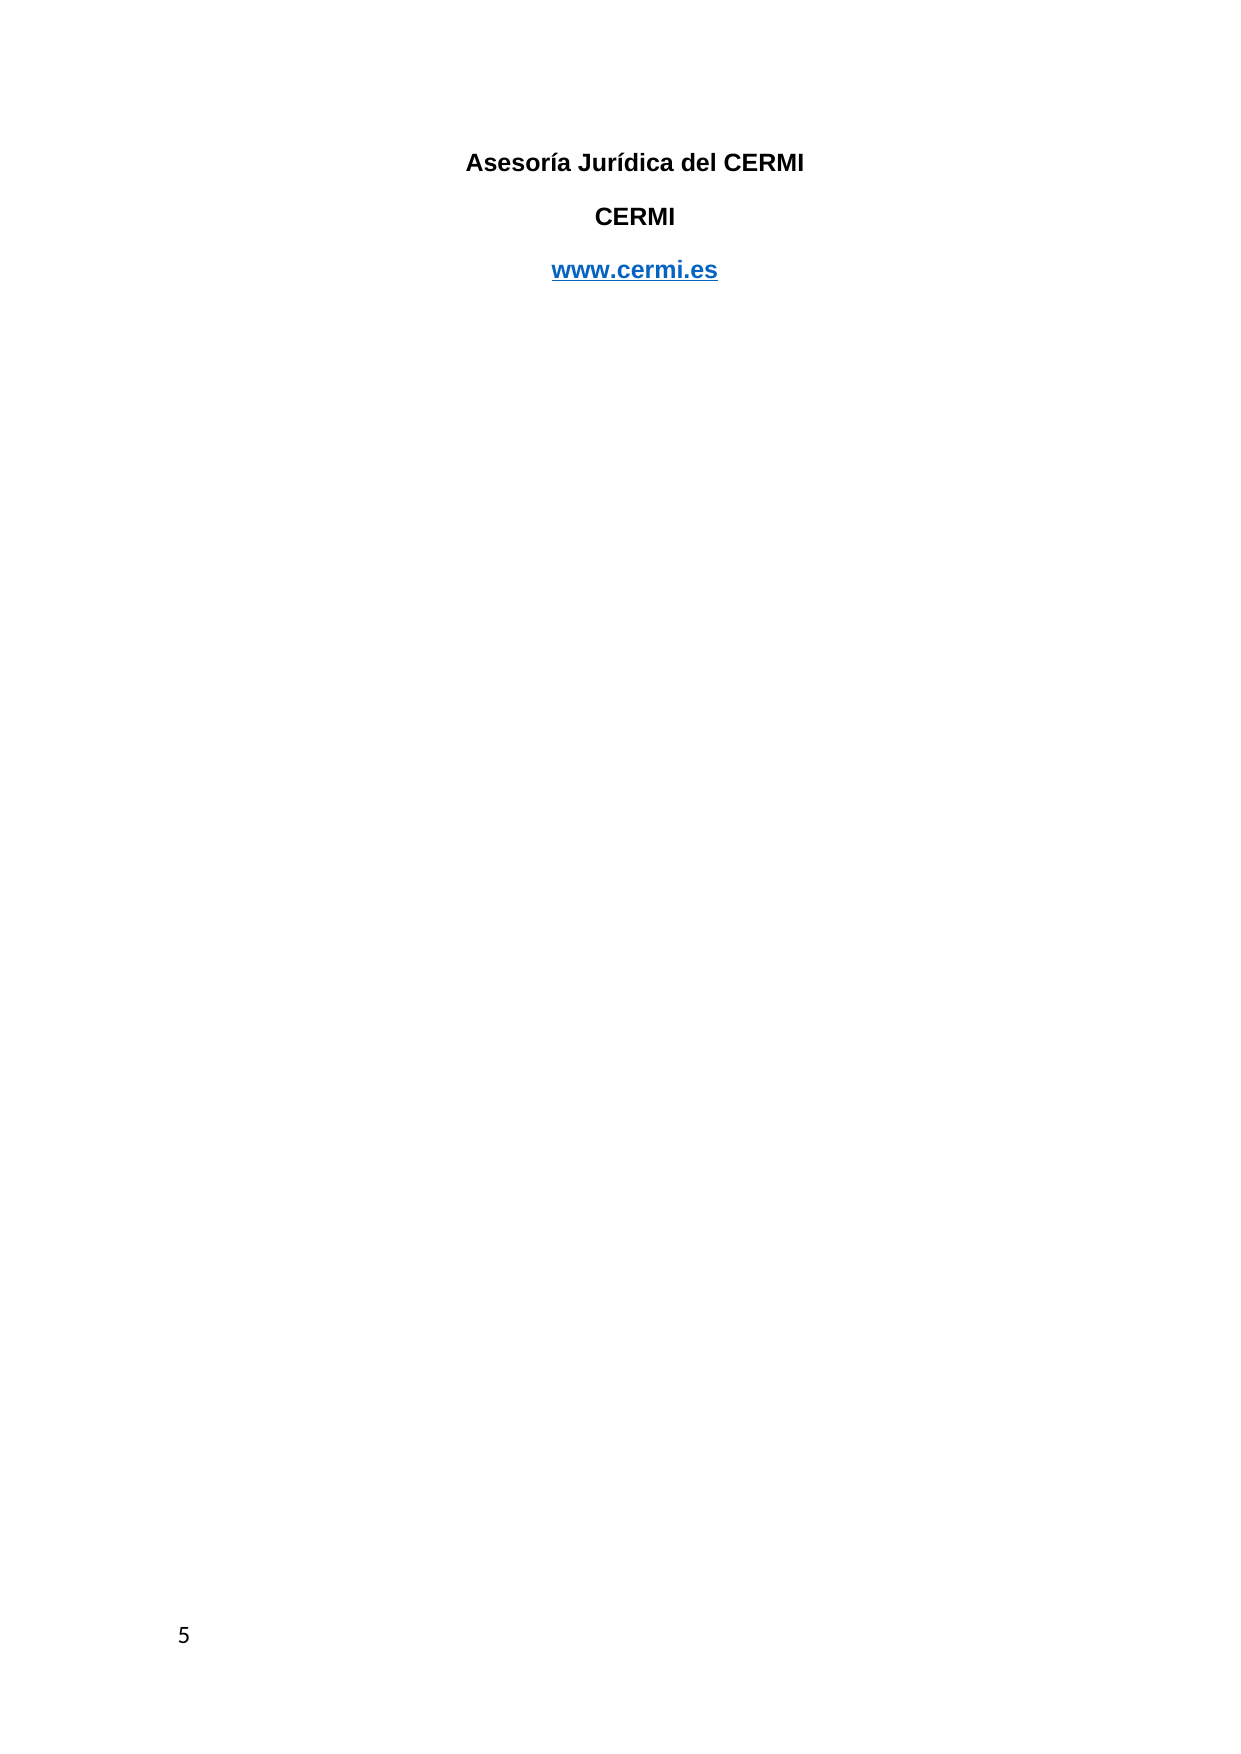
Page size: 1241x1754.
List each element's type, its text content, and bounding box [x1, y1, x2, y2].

text CERMI [177, 201, 1092, 230]
text Asesoría Jurídica del CERMI [177, 148, 1092, 176]
text www.cermi.es [177, 255, 1092, 284]
